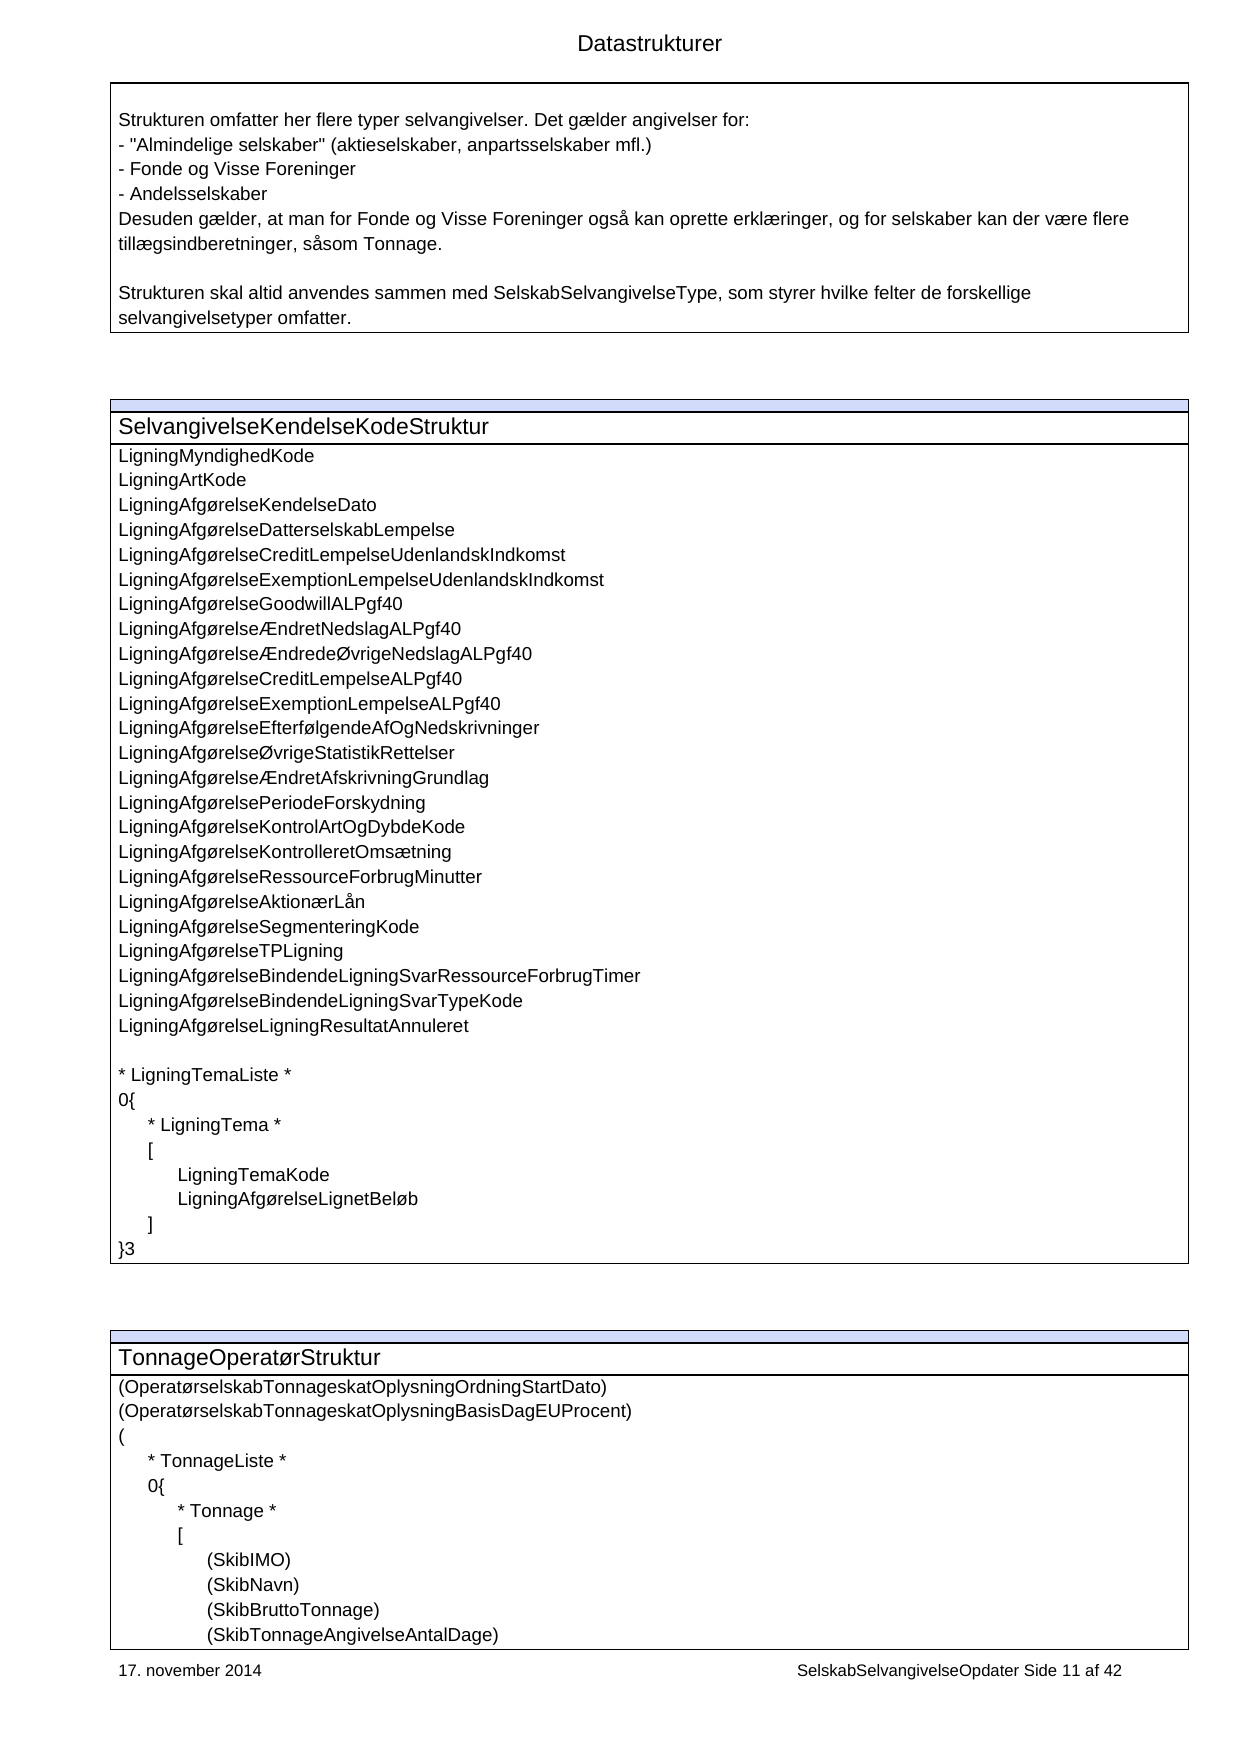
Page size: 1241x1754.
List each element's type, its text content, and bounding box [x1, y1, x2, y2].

table_cell TonnageOperatørStruktur [111, 1344, 1188, 1374]
table_cell SelvangivelseKendelseKodeStruktur [111, 413, 1188, 443]
table_cell LigningMyndighedKode LigningArtKode LigningAfgørelseKendelseDato LigningAfgørelseDatterselskabLempelse LigningAfgørelseCreditLempelseUdenlandskIndkomst LigningAfgørelseExemptionLempelseUdenlandskIndkomst LigningAfgørelseGoodwillALPgf40 LigningAfgørelseÆndretNedslagALPgf40 LigningAfgørelseÆndredeØvrigeNedslagALPgf40 LigningAfgørelseCreditLempelseALPgf40 LigningAfgørelseExemptionLempelseALPgf40 LigningAfgørelseEfterfølgendeAfOgNedskrivninger LigningAfgørelseØvrigeStatistikRettelser LigningAfgørelseÆndretAfskrivningGrundlag LigningAfgørelsePeriodeForskydning LigningAfgørelseKontrolArtOgDybdeKode LigningAfgørelseKontrolleretOmsætning LigningAfgørelseRessourceForbrugMinutter LigningAfgørelseAktionærLån LigningAfgørelseSegmenteringKode LigningAfgørelseTPLigning LigningAfgørelseBindendeLigningSvarRessourceForbrugTimer LigningAfgørelseBindendeLigningSvarTypeKode LigningAfgørelseLigningResultatAnnuleret * LigningTemaListe * 0{ * LigningTema * [ LigningTemaKode LigningAfgørelseLignetBeløb ] }3 [111, 445, 1188, 1263]
table_header [111, 1331, 1188, 1342]
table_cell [111, 1376, 1188, 1649]
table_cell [111, 84, 1188, 332]
table_header [111, 400, 1188, 411]
